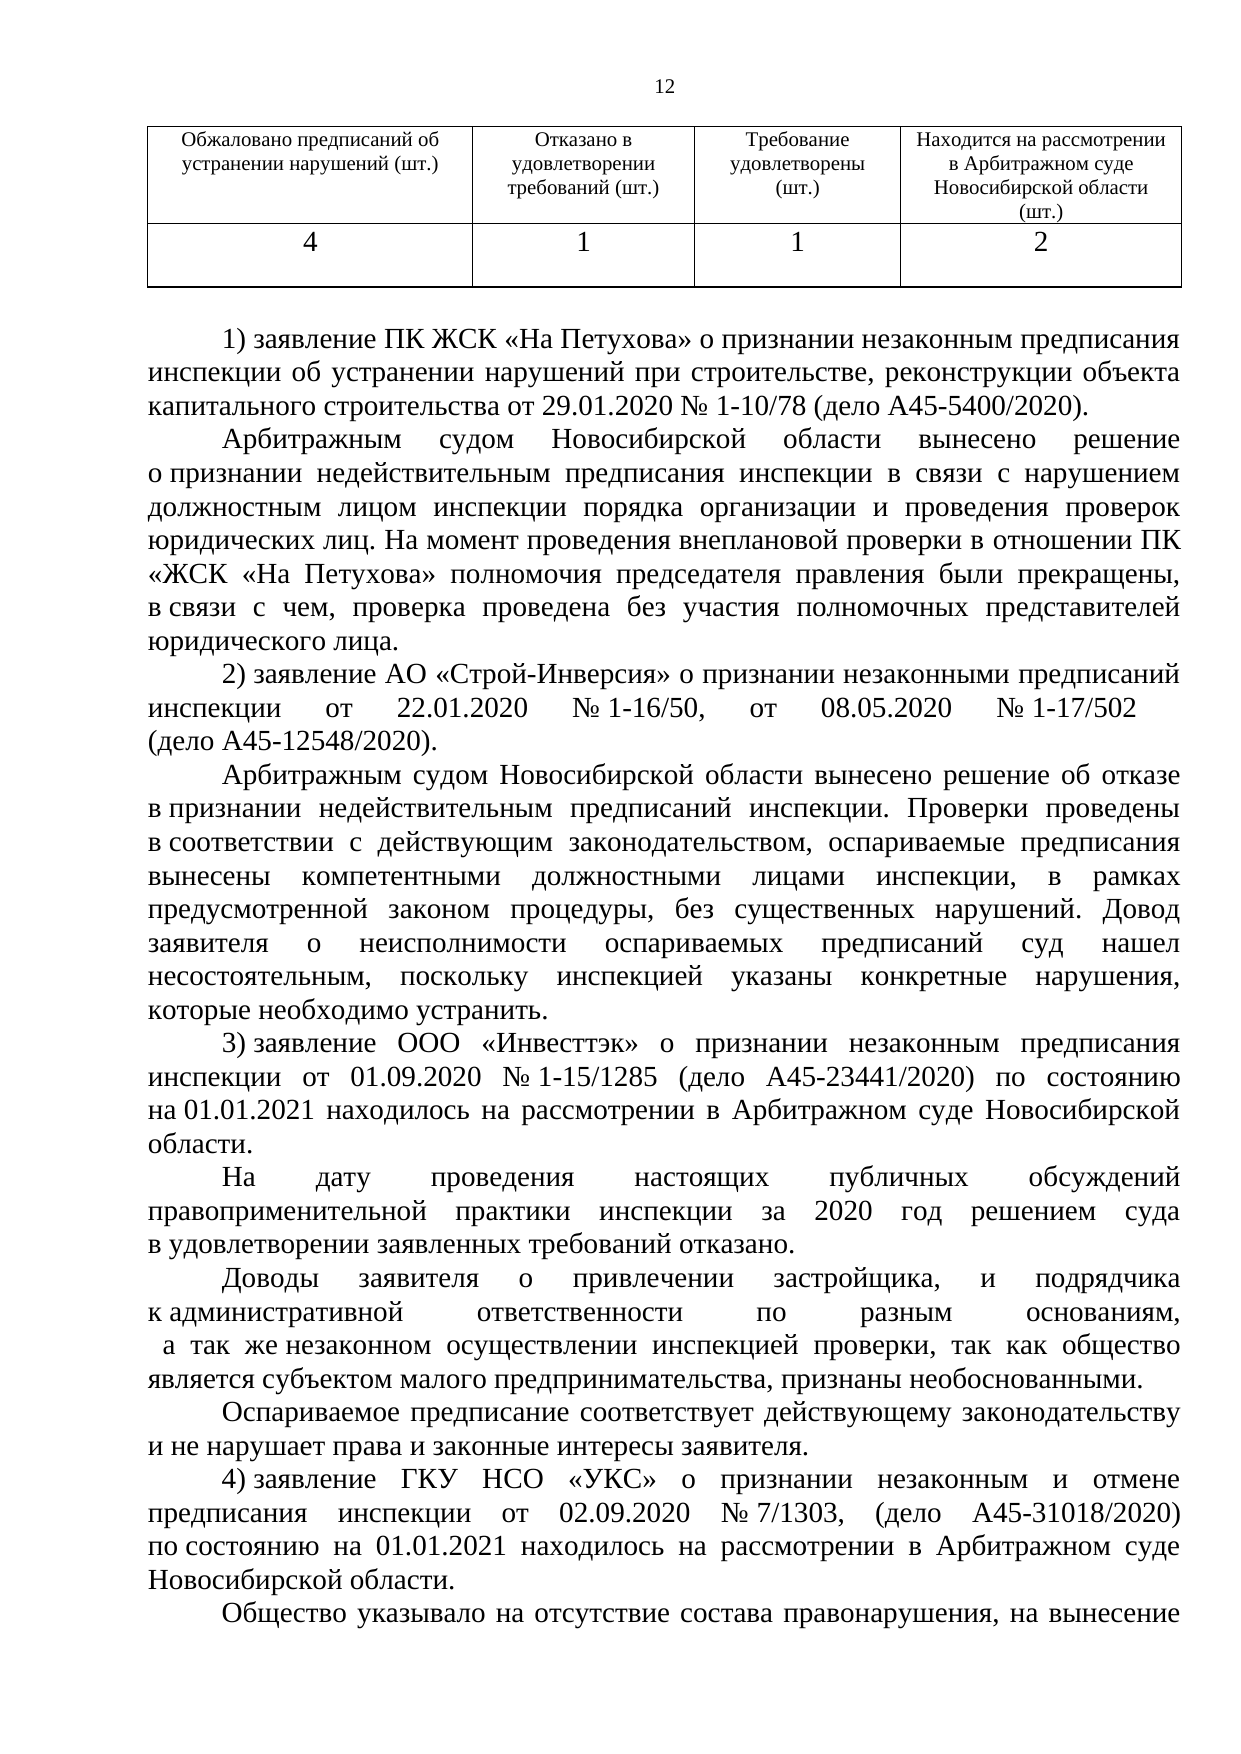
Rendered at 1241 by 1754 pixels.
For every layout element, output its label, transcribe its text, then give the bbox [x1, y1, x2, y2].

text Арбитражным судом Новосибирской области вынесено решение об отказе в признании недействительным предписаний инспекции. Проверки проведены в соответствии с действующим законодательством, оспариваемые предписания вынесены компетентными должностными лицами инспекции, в рамках предусмотренной законом процедуры, без существенных нарушений. Довод заявителя о неисполнимости оспариваемых предписаний суд нашел несостоятельным, поскольку инспекцией указаны конкретные нарушения, которые необходимо устранить. [148, 757, 1181, 1025]
text 4) заявление ГКУ НСО «УКС» о признании незаконным и отмене предписания инспекции от 02.09.2020 № 7/1303, (дело А45-31018/2020) по состоянию на 01.01.2021 находилось на рассмотрении в Арбитражном суде Новосибирской области. [148, 1461, 1181, 1596]
text На дату проведения настоящих публичных обсуждений правоприменительной практики инспекции за 2020 год решением суда в удовлетворении заявленных требований отказано. [148, 1159, 1181, 1260]
table_header Обжаловано предписаний об устранении нарушений (шт.) [148, 127, 472, 223]
table_cell 4 [148, 224, 472, 286]
table_header Отказано в удовлетворении требований (шт.) [473, 127, 694, 223]
table_header Находится на рассмотрении в Арбитражном суде Новосибирской области (шт.) [901, 127, 1181, 223]
text Оспариваемое предписание соответствует действующему законодательству и не нарушает права и законные интересы заявителя. [148, 1394, 1181, 1461]
table_header Требование удовлетворены (шт.) [695, 127, 900, 223]
table_cell 2 [901, 224, 1181, 286]
table_cell 1 [695, 224, 900, 286]
text Доводы заявителя о привлечении застройщика, и подрядчика к административной ответственности по разным основаниям, а так же незаконном осуществлении инспекцией проверки, так как общество является субъектом малого предпринимательства, признаны необоснованными. [148, 1260, 1181, 1394]
text 3) заявление ООО «Инвесттэк» о признании незаконным предписания инспекции от 01.09.2020 № 1-15/1285 (дело А45-23441/2020) по состоянию на 01.01.2021 находилось на рассмотрении в Арбитражном суде Новосибирской области. [148, 1025, 1181, 1159]
table_cell 1 [473, 224, 694, 286]
text Арбитражным судом Новосибирской области вынесено решение о признании недействительным предписания инспекции в связи с нарушением должностным лицом инспекции порядка организации и проведения проверок юридических лиц. На момент проведения внеплановой проверки в отношении ПК «ЖСК «На Петухова» полномочия председателя правления были прекращены, в связи с чем, проверка проведена без участия полномочных представителей юридического лица. [148, 422, 1181, 656]
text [148, 1596, 1181, 1629]
text 1) заявление ПК ЖСК «На Петухова» о признании незаконным предписания инспекции об устранении нарушений при строительстве, реконструкции объекта капитального строительства от 29.01.2020 № 1-10/78 (дело А45-5400/2020). [148, 321, 1181, 422]
text 2) заявление АО «Строй-Инверсия» о признании незаконными предписаний инспекции от 22.01.2020 № 1-16/50, от 08.05.2020 № 1-17/502 (дело А45-12548/2020). [148, 656, 1181, 757]
